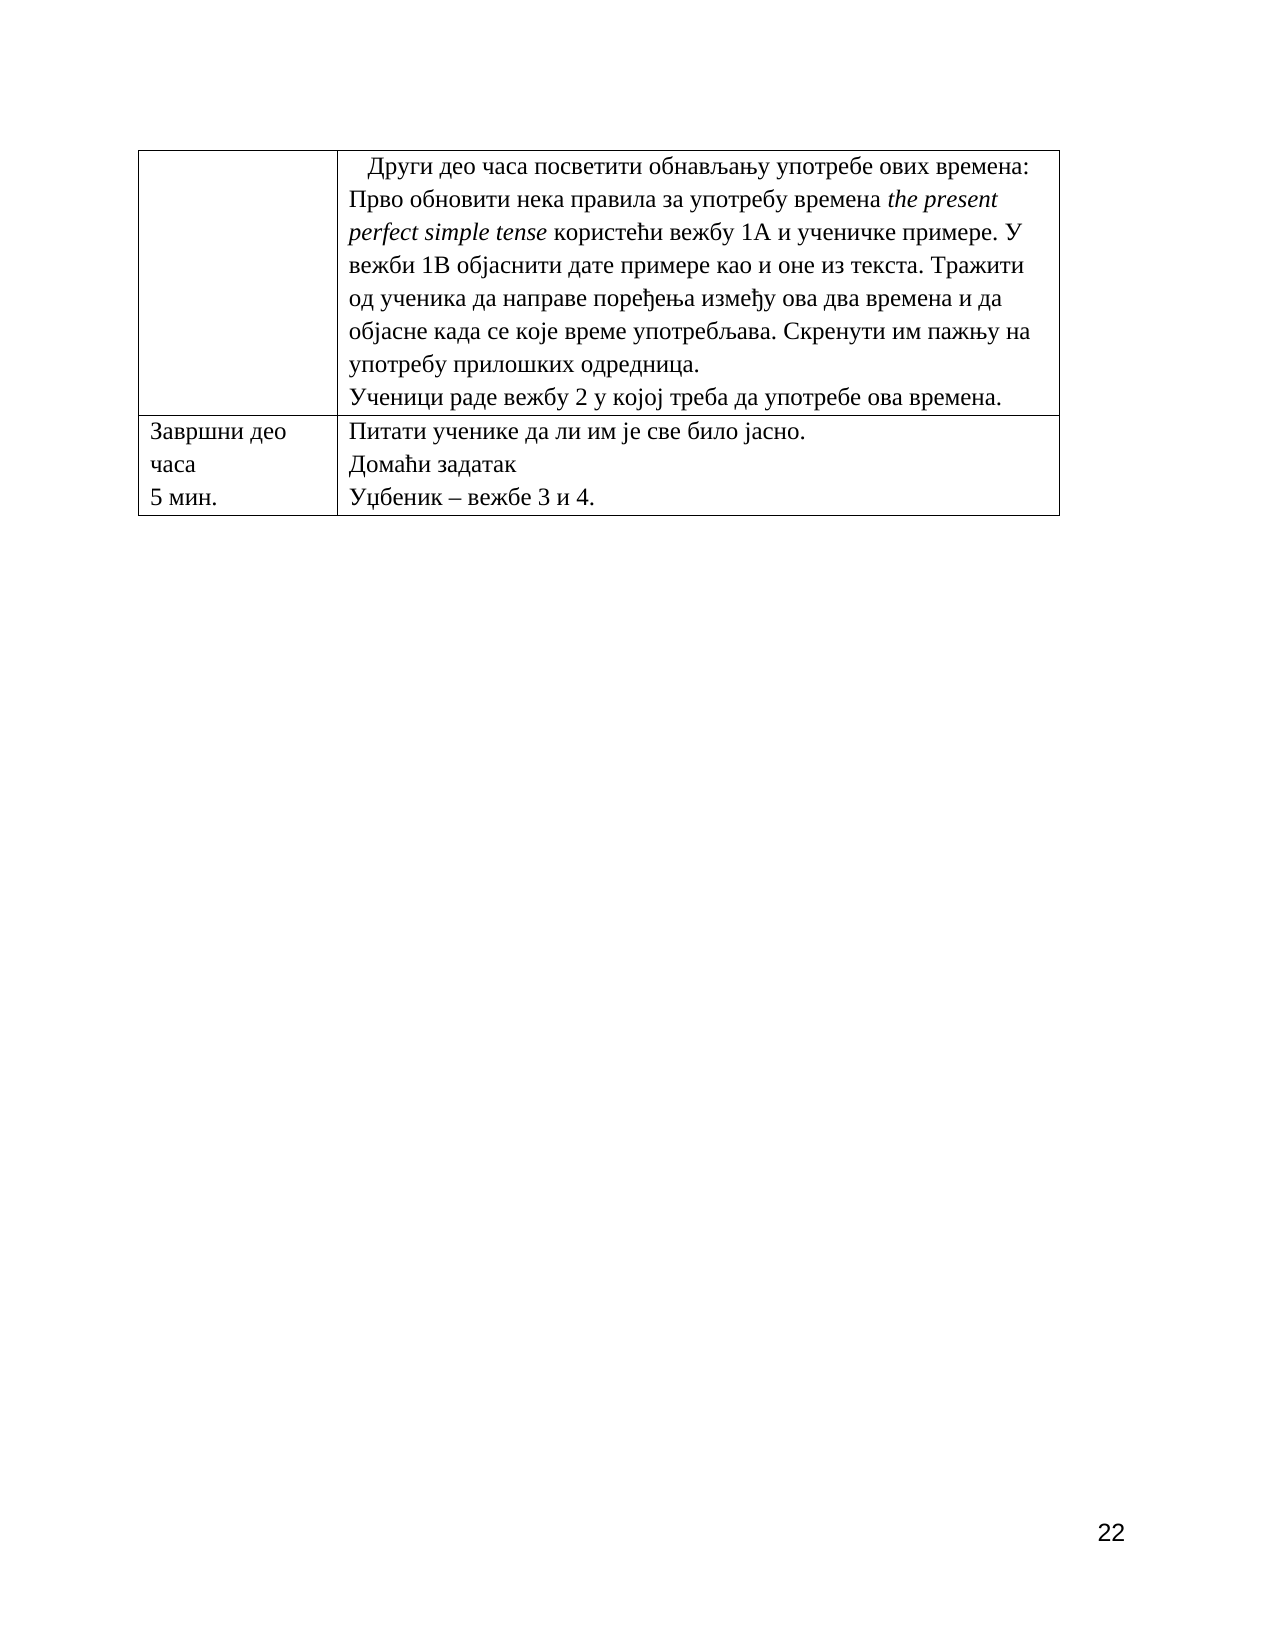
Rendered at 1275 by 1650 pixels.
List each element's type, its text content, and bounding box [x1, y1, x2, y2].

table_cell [338, 151, 1059, 415]
table_cell Питати ученике да ли им је све било јасно. Домаћи задатак Уџбеник – вежбе 3 и 4. [338, 416, 1059, 515]
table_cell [139, 151, 337, 415]
table_cell Завршни део часа 5 мин. [139, 416, 337, 515]
